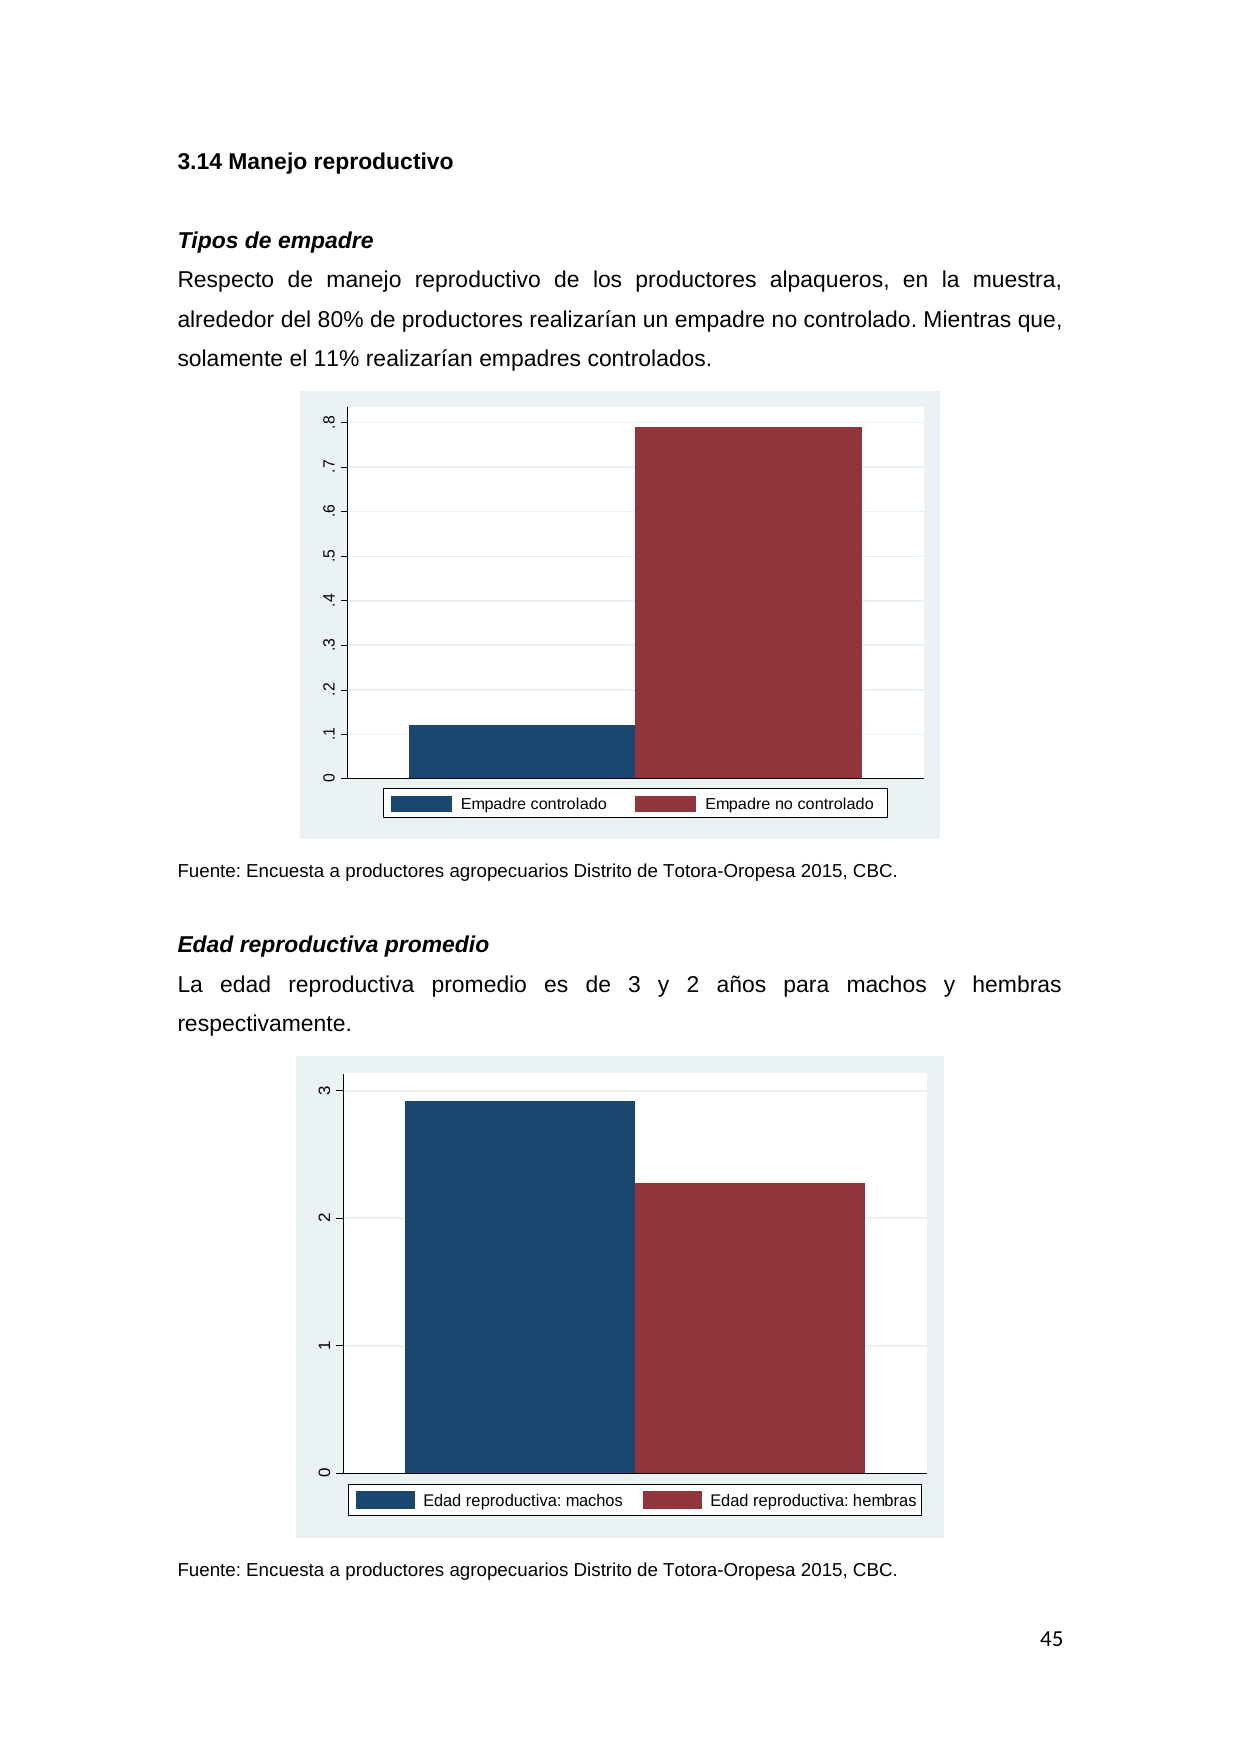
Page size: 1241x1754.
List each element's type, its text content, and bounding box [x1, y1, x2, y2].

text La edad reproductiva promedio es de 3 y 2 años para machos y hembras respectivamente. [177, 971, 1063, 1036]
text Fuente: Encuesta a productores agropecuarios Distrito de Totora-Oropesa 2015, CBC. [177, 1559, 1063, 1580]
text Tipos de empadre [177, 227, 1063, 253]
text Respecto de manejo reproductivo de los productores alpaqueros, en la muestra, alrededor del 80% de productores realizarían un empadre no controlado. Mientras que, solamente el 11% realizarían empadres controlados. [177, 266, 1063, 371]
text Edad reproductiva promedio [177, 931, 1063, 957]
text 3.14 Manejo reproductivo [177, 148, 1063, 174]
text Fuente: Encuesta a productores agropecuarios Distrito de Totora-Oropesa 2015, CBC. [177, 859, 1063, 881]
